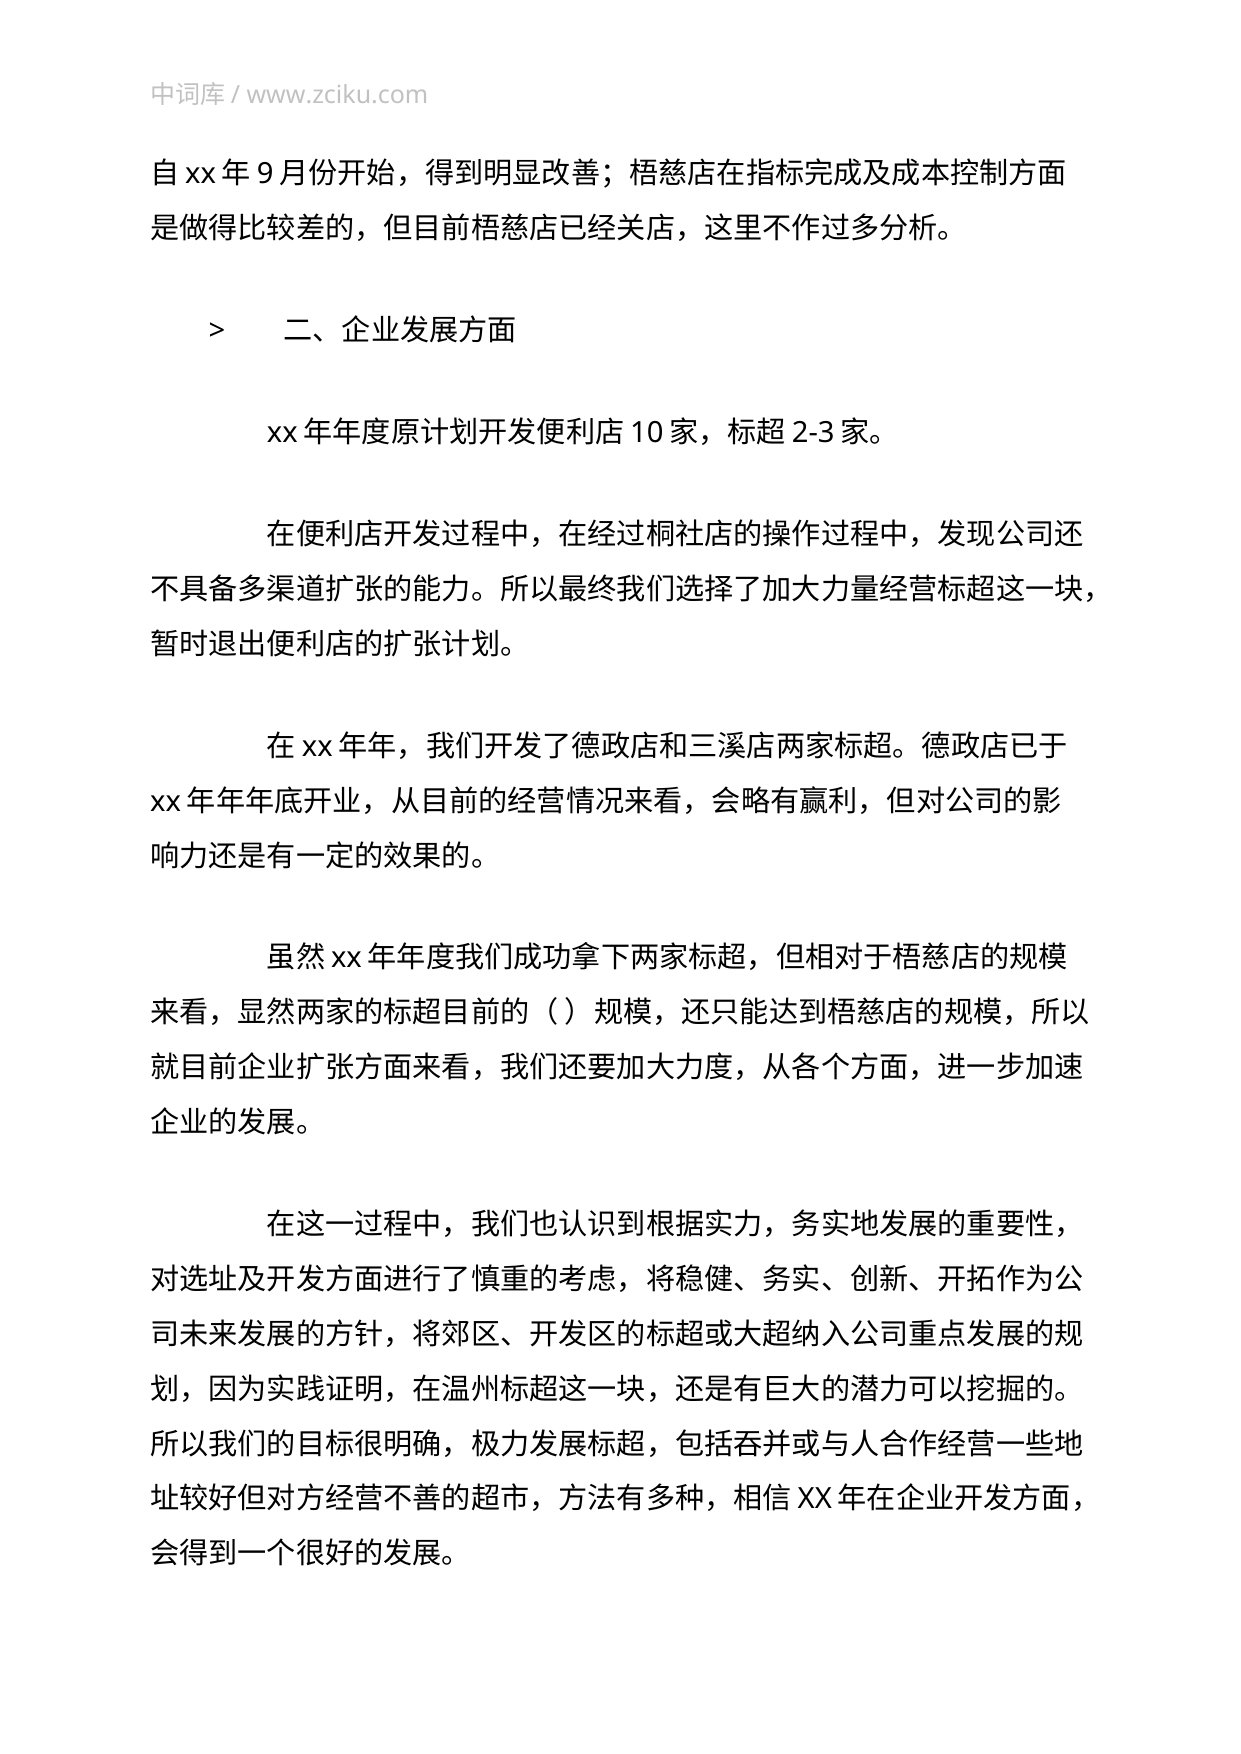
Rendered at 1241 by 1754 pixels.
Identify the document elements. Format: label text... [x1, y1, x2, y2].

text xx年年度原计划开发便利店10家，标超2-3家。 [150, 409, 1090, 451]
text 在便利店开发过程中，在经过桐社店的操作过程中，发现公司还不具备多渠道扩张的能力。所以最终我们选择了加大力量经营标超这一块，暂时退出便利店的扩张计划。 [150, 511, 1090, 663]
text 虽然xx年年度我们成功拿下两家标超，但相对于梧慈店的规模来看，显然两家的标超目前的（ ）规模，还只能达到梧慈店的规模，所以就目前企业扩张方面来看，我们还要加大力度，从各个方面，进一步加速企业的发展。 [150, 934, 1090, 1141]
text 在这一过程中，我们也认识到根据实力，务实地发展的重要性，对选址及开发方面进行了慎重的考虑，将稳健、务实、创新、开拓作为公司未来发展的方针，将郊区、开发区的标超或大超纳入公司重点发展的规划，因为实践证明，在温州标超这一块，还是有巨大的潜力可以挖掘的。所以我们的目标很明确，极力发展标超，包括吞并或与人合作经营一些地址较好但对方经营不善的超市，方法有多种，相信XX年在企业开发方面，会得到一个很好的发展。 [150, 1201, 1090, 1572]
text > 二、企业发展方面 [150, 307, 1090, 349]
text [150, 150, 1090, 247]
text 在xx年年，我们开发了德政店和三溪店两家标超。德政店已于xx年年年底开业，从目前的经营情况来看，会略有赢利，但对公司的影响力还是有一定的效果的。 [150, 722, 1090, 874]
